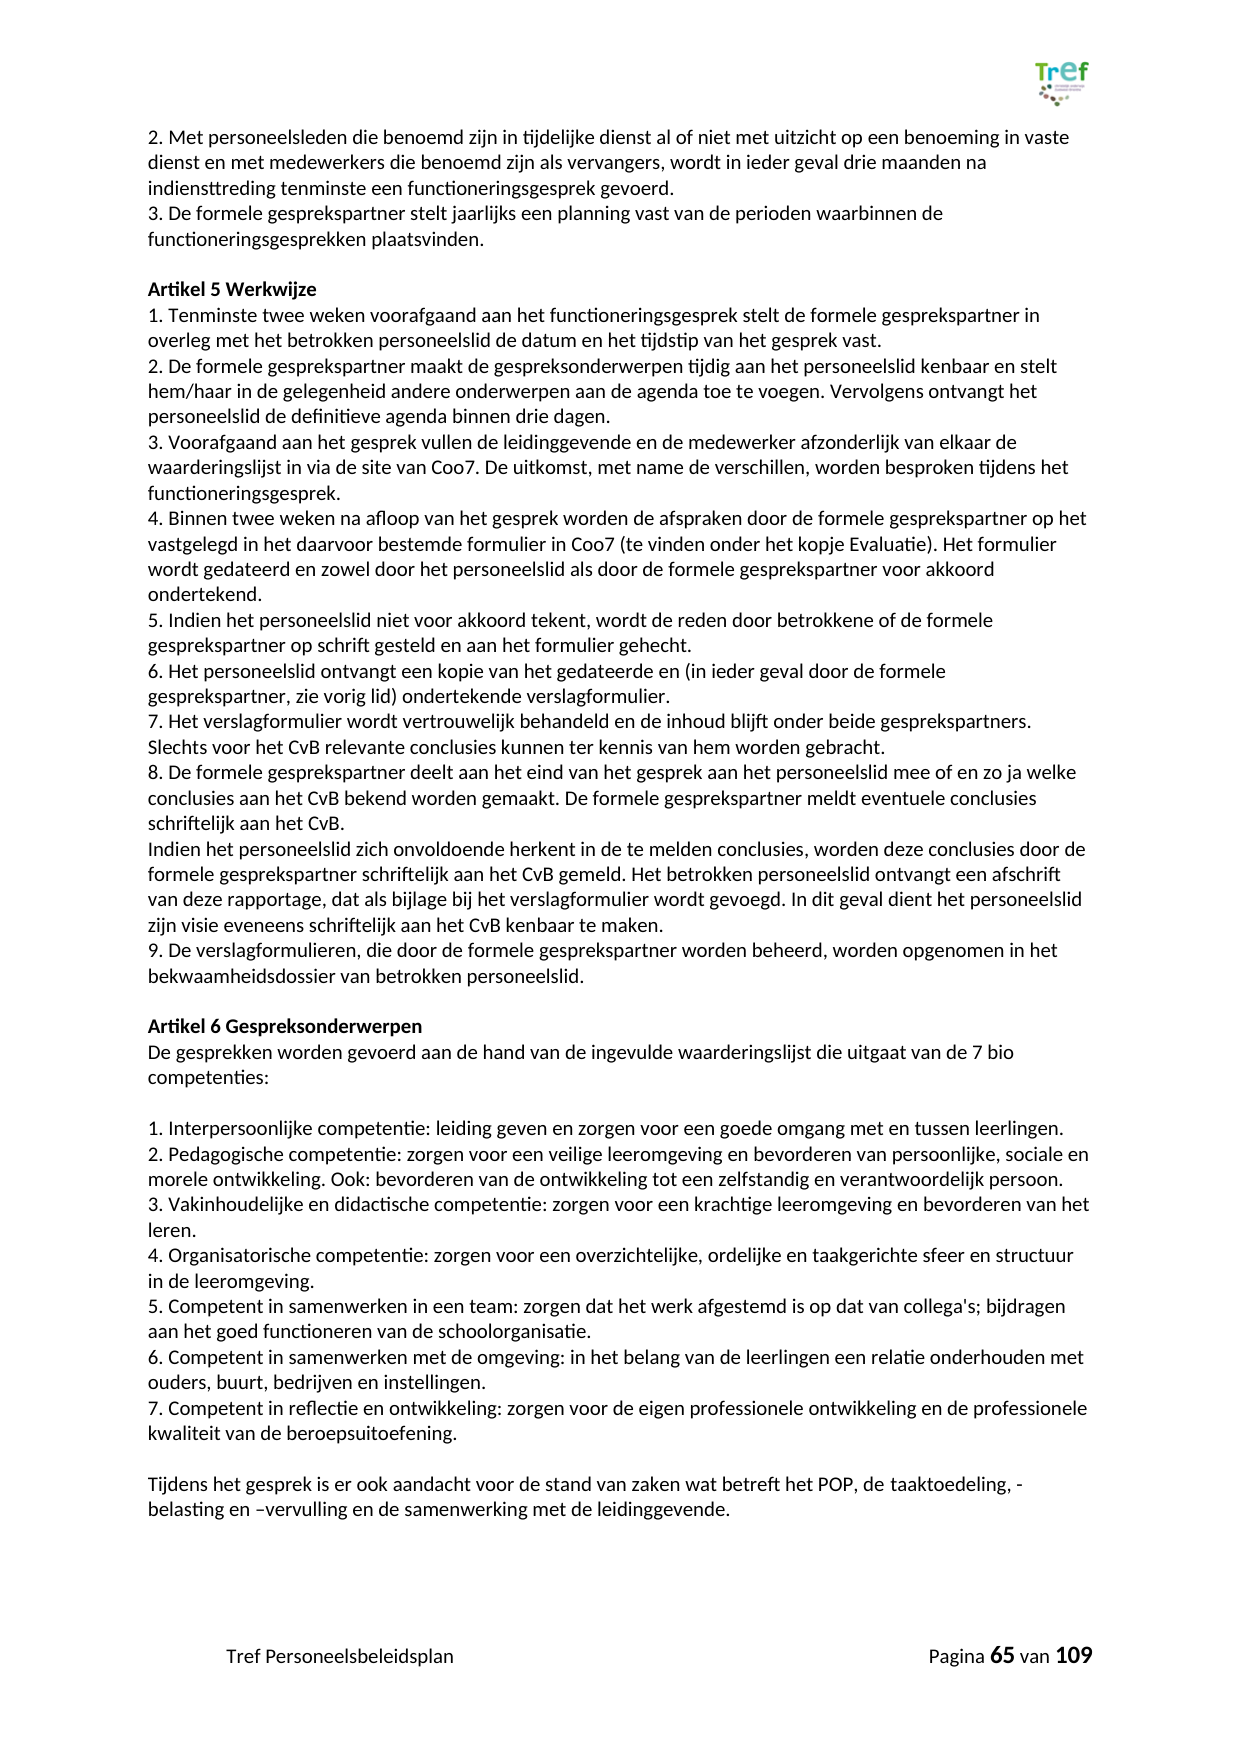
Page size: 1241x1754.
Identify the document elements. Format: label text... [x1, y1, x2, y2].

text 7. Competent in reflectie en ontwikkeling: zorgen voor de eigen professionele ontwikkeling en de professionele kwaliteit van de beroepsuitoefening. [148, 1395, 1092, 1446]
text 5. Competent in samenwerken in een team: zorgen dat het werk afgestemd is op dat van collega's; bijdragen aan het goed functioneren van de schoolorganisatie. [148, 1293, 1092, 1344]
text 8. De formele gesprekspartner deelt aan het eind van het gesprek aan het personeelslid mee of en zo ja welke conclusies aan het CvB bekend worden gemaakt. De formele gesprekspartner meldt eventuele conclusies schriftelijk aan het CvB. [148, 759, 1092, 836]
text 1. Tenminste twee weken voorafgaand aan het functioneringsgesprek stelt de formele gesprekspartner in overleg met het betrokken personeelslid de datum en het tijdstip van het gesprek vast. [148, 302, 1092, 353]
text 4. Binnen twee weken na afloop van het gesprek worden de afspraken door de formele gesprekspartner op het vastgelegd in het daarvoor bestemde formulier in Coo7 (te vinden onder het kopje Evaluatie). Het formulier wordt gedateerd en zowel door het personeelslid als door de formele gesprekspartner voor akkoord ondertekend. [148, 505, 1092, 607]
text 1. Interpersoonlijke competentie: leiding geven en zorgen voor een goede omgang met en tussen leerlingen. [148, 1115, 1092, 1141]
text 4. Organisatorische competentie: zorgen voor een overzichtelijke, ordelijke en taakgerichte sfeer en structuur in de leeromgeving. [148, 1242, 1092, 1293]
text 6. Competent in samenwerken met de omgeving: in het belang van de leerlingen een relatie onderhouden met ouders, buurt, bedrijven en instellingen. [148, 1344, 1092, 1395]
text 9. De verslagformulieren, die door de formele gesprekspartner worden beheerd, worden opgenomen in het bekwaamheidsdossier van betrokken personeelslid. [148, 937, 1092, 988]
picture [1031, 59, 1093, 111]
text 3. De formele gesprekspartner stelt jaarlijks een planning vast van de perioden waarbinnen de functioneringsgesprekken plaatsvinden. [148, 200, 1092, 251]
text 7. Het verslagformulier wordt vertrouwelijk behandeld en de inhoud blijft onder beide gesprekspartners. Slechts voor het CvB relevante conclusies kunnen ter kennis van hem worden gebracht. [148, 709, 1092, 759]
text Artikel 6 Gespreksonderwerpen [148, 1014, 1092, 1039]
text 6. Het personeelslid ontvangt een kopie van het gedateerde en (in ieder geval door de formele gesprekspartner, zie vorig lid) ondertekende verslagformulier. [148, 658, 1092, 709]
text De gesprekken worden gevoerd aan de hand van de ingevulde waarderingslijst die uitgaat van de 7 bio competenties: [148, 1039, 1092, 1090]
text 3. Voorafgaand aan het gesprek vullen de leidinggevende en de medewerker afzonderlijk van elkaar de waarderingslijst in via de site van Coo7. De uitkomst, met name de verschillen, worden besproken tijdens het functioneringsgesprek. [148, 429, 1092, 505]
text Indien het personeelslid zich onvoldoende herkent in de te melden conclusies, worden deze conclusies door de formele gesprekspartner schriftelijk aan het CvB gemeld. Het betrokken personeelslid ontvangt een afschrift van deze rapportage, dat als bijlage bij het verslagformulier wordt gevoegd. In dit geval dient het personeelslid zijn visie eveneens schriftelijk aan het CvB kenbaar te maken. [148, 836, 1092, 937]
text Artikel 5 Werkwijze [148, 277, 1092, 302]
text 2. De formele gesprekspartner maakt de gespreksonderwerpen tijdig aan het personeelslid kenbaar en stelt hem/haar in de gelegenheid andere onderwerpen aan de agenda toe te voegen. Vervolgens ontvangt het personeelslid de definitieve agenda binnen drie dagen. [148, 353, 1092, 429]
text Tijdens het gesprek is er ook aandacht voor de stand van zaken wat betreft het POP, de taaktoedeling, -belasting en –vervulling en de samenwerking met de leidinggevende. [148, 1471, 1092, 1522]
text 3. Vakinhoudelijke en didactische competentie: zorgen voor een krachtige leeromgeving en bevorderen van het leren. [148, 1192, 1092, 1242]
text 5. Indien het personeelslid niet voor akkoord tekent, wordt de reden door betrokkene of de formele gesprekspartner op schrift gesteld en aan het formulier gehecht. [148, 607, 1092, 658]
text 2. Pedagogische competentie: zorgen voor een veilige leeromgeving en bevorderen van persoonlijke, sociale en morele ontwikkeling. Ook: bevorderen van de ontwikkeling tot een zelfstandig en verantwoordelijk persoon. [148, 1141, 1092, 1192]
text 2. Met personeelsleden die benoemd zijn in tijdelijke dienst al of niet met uitzicht op een benoeming in vaste dienst en met medewerkers die benoemd zijn als vervangers, wordt in ieder geval drie maanden na indiensttreding tenminste een functioneringsgesprek gevoerd. [148, 124, 1092, 200]
